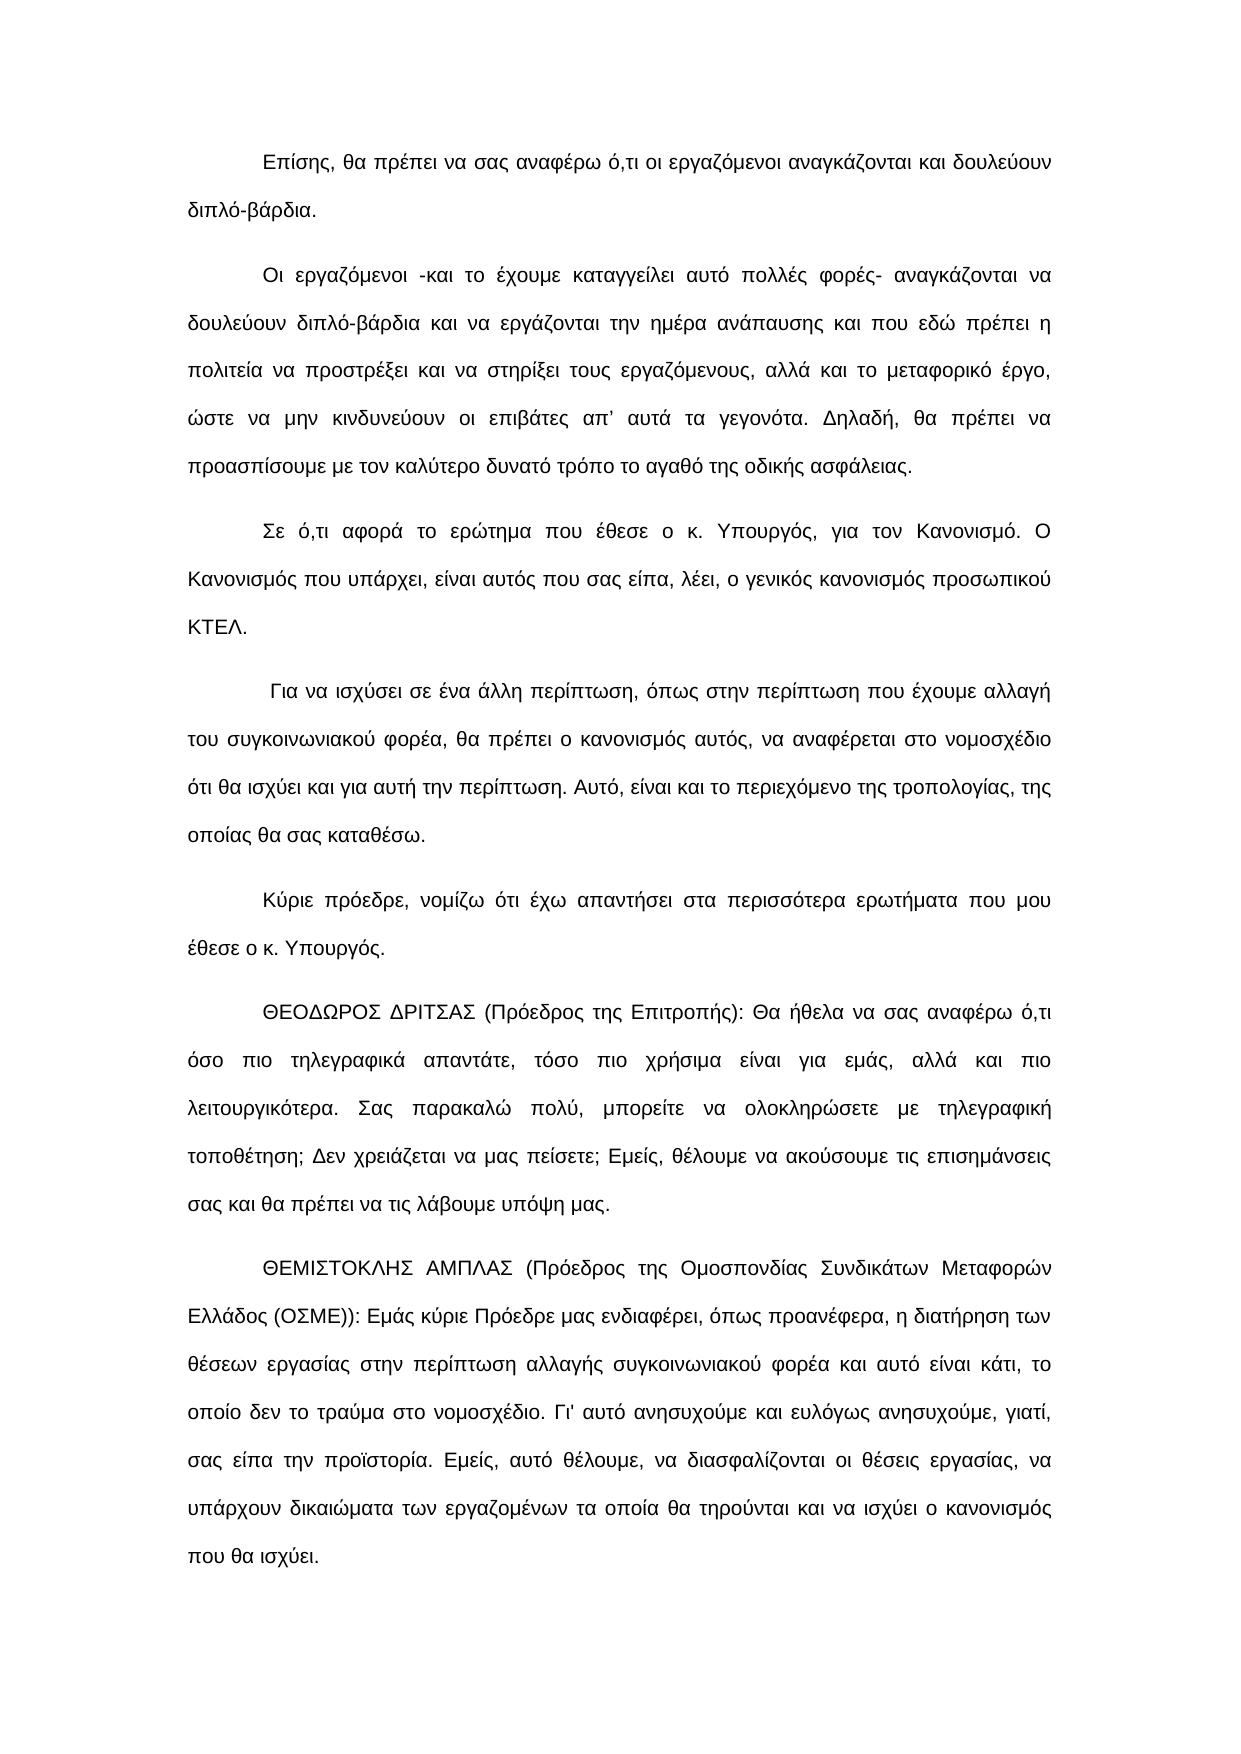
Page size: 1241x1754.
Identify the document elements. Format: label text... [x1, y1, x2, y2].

text Σε ό,τι αφορά το ερώτημα που έθεσε ο κ. Υπουργός, για τον Κανονισμό. Ο Κανονισμός που υπάρχει, είναι αυτός που σας είπα, λέει, ο γενικός κανονισμός προσωπικού ΚΤΕΛ. [187, 519, 1053, 638]
text Οι εργαζόμενοι -και το έχουμε καταγγείλει αυτό πολλές φορές- αναγκάζονται να δουλεύουν διπλό-βάρδια και να εργάζονται την ημέρα ανάπαυσης και που εδώ πρέπει η πολιτεία να προστρέξει και να στηρίξει τους εργαζόμενους, αλλά και το μεταφορικό έργο, ώστε να μην κινδυνεύουν οι επιβάτες απ’ αυτά τα γεγονότα. Δηλαδή, θα πρέπει να προασπίσουμε με τον καλύτερο δυνατό τρόπο το αγαθό της οδικής ασφάλειας. [187, 262, 1053, 478]
text ΘΕΟΔΩΡΟΣ ΔΡΙΤΣΑΣ (Πρόεδρος της Επιτροπής): Θα ήθελα να σας αναφέρω ό,τι όσο πιο τηλεγραφικά απαντάτε, τόσο πιο χρήσιμα είναι για εμάς, αλλά και πιο λειτουργικότερα. Σας παρακαλώ πολύ, μπορείτε να ολοκληρώσετε με τηλεγραφική τοποθέτηση; Δεν χρειάζεται να μας πείσετε; Εμείς, θέλουμε να ακούσουμε τις επισημάνσεις σας και θα πρέπει να τις λάβουμε υπόψη μας. [187, 1000, 1053, 1216]
text Επίσης, θα πρέπει να σας αναφέρω ό,τι οι εργαζόμενοι αναγκάζονται και δουλεύουν διπλό-βάρδια. [187, 150, 1053, 222]
text ΘΕΜΙΣΤΟΚΛΗΣ ΑΜΠΛΑΣ (Πρόεδρος της Ομοσπονδίας Συνδικάτων Μεταφορών Ελλάδος (ΟΣΜΕ)): Εμάς κύριε Πρόεδρε μας ενδιαφέρει, όπως προανέφερα, η διατήρηση των θέσεων εργασίας στην περίπτωση αλλαγής συγκοινωνιακού φορέα και αυτό είναι κάτι, το οποίο δεν το τραύμα στο νομοσχέδιο. Γι' αυτό ανησυχούμε και ευλόγως ανησυχούμε, γιατί, σας είπα την προϊστορία. Εμείς, αυτό θέλουμε, να διασφαλίζονται οι θέσεις εργασίας, να υπάρχουν δικαιώματα των εργαζομένων τα οποία θα τηρούνται και να ισχύει ο κανονισμός που θα ισχύει. [187, 1256, 1053, 1568]
text Για να ισχύσει σε ένα άλλη περίπτωση, όπως στην περίπτωση που έχουμε αλλαγή του συγκοινωνιακού φορέα, θα πρέπει ο κανονισμός αυτός, να αναφέρεται στο νομοσχέδιο ότι θα ισχύει και για αυτή την περίπτωση. Αυτό, είναι και το περιεχόμενο της τροπολογίας, της οποίας θα σας καταθέσω. [187, 679, 1053, 847]
text Κύριε πρόεδρε, νομίζω ότι έχω απαντήσει στα περισσότερα ερωτήματα που μου έθεσε ο κ. Υπουργός. [187, 887, 1053, 959]
